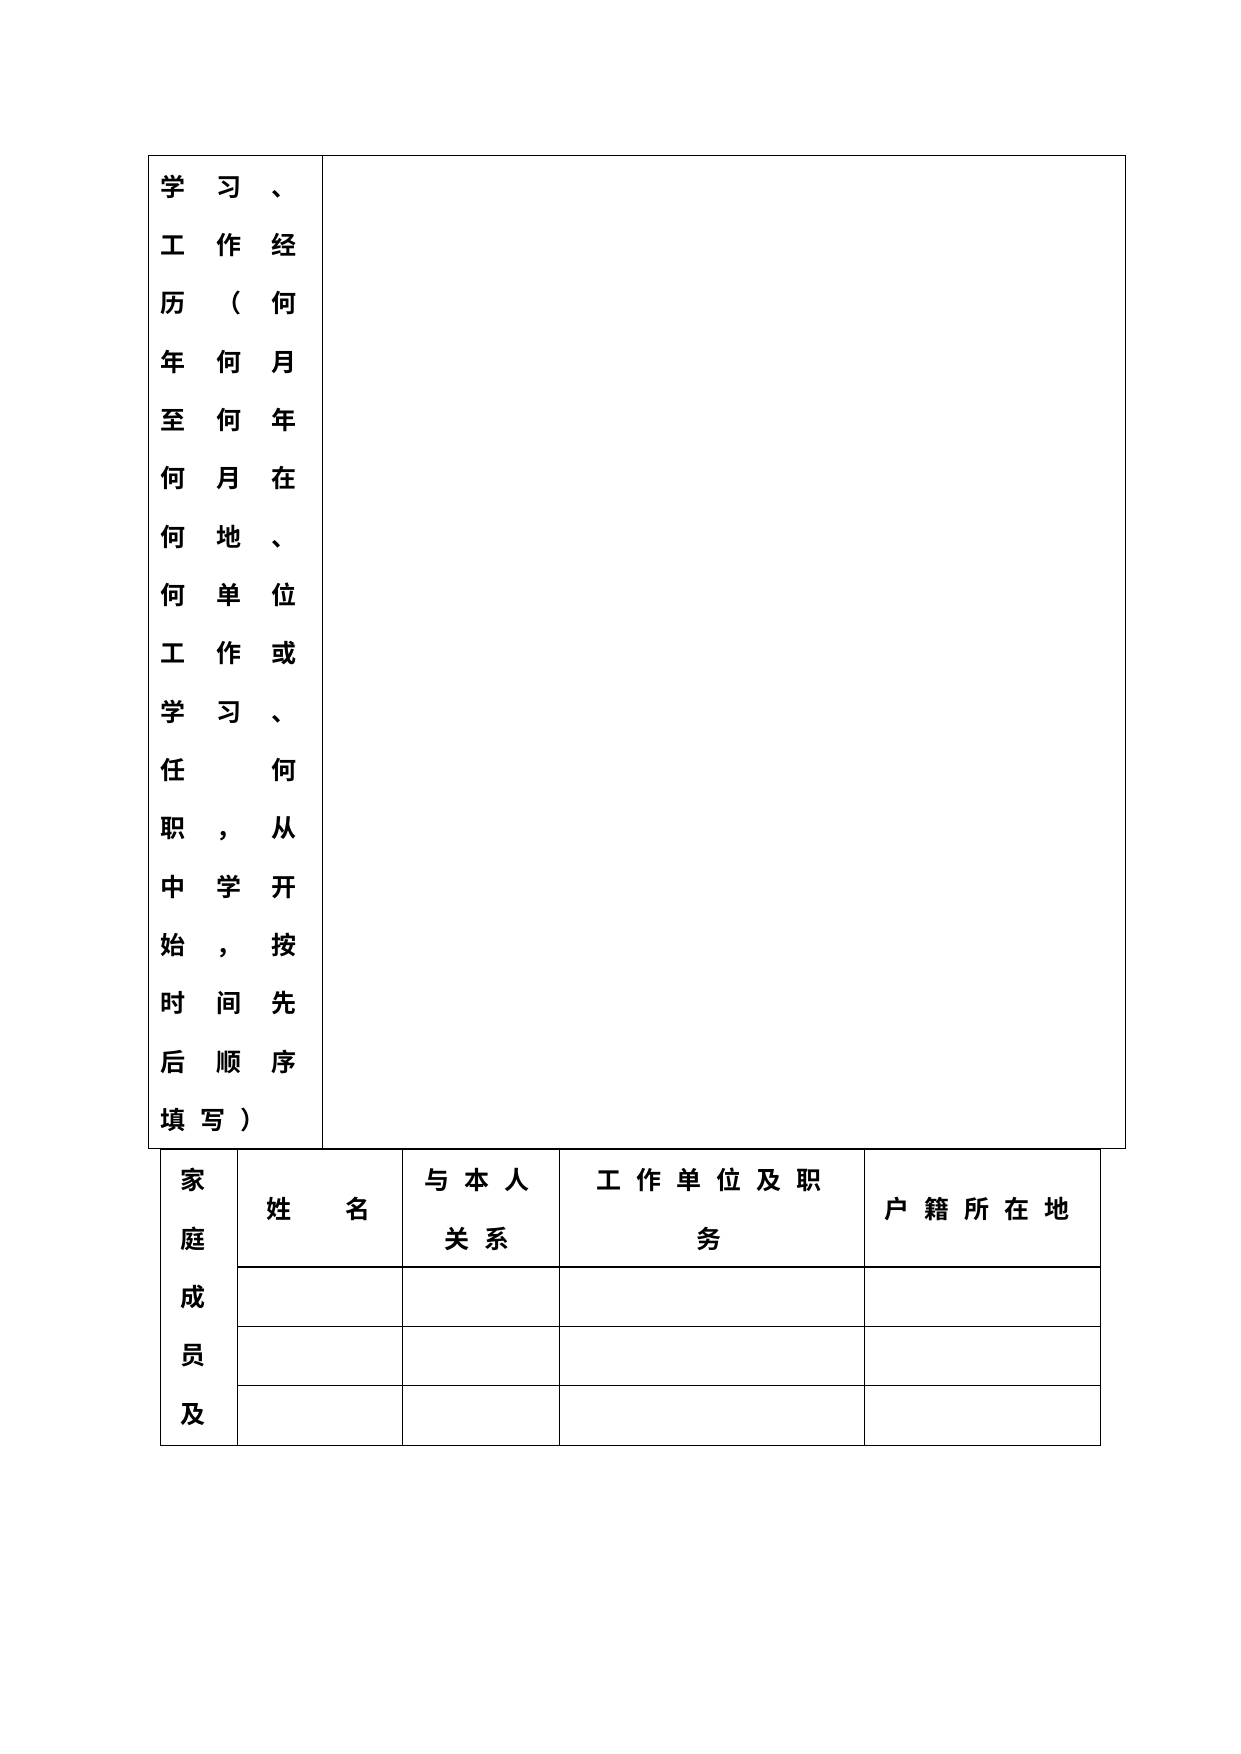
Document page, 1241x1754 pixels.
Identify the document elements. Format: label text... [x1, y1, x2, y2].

table_cell [560, 1268, 864, 1326]
table_header 户籍所在地 [865, 1150, 1100, 1266]
table_header 姓 名 [238, 1150, 402, 1266]
table_cell [238, 1327, 402, 1385]
table_cell [238, 1386, 402, 1444]
table_header 工作单位及职务 [560, 1150, 864, 1266]
table_cell [865, 1327, 1100, 1385]
table_cell [865, 1268, 1100, 1326]
table_cell [403, 1268, 559, 1326]
table_cell [560, 1327, 864, 1385]
table_cell [323, 156, 1125, 1148]
table_header 与本人关系 [403, 1150, 559, 1266]
table_cell [560, 1386, 864, 1444]
table_cell [403, 1327, 559, 1385]
table_cell [865, 1386, 1100, 1444]
table_header 家庭 成员 及主 要社 会关 系 [161, 1150, 237, 1444]
table_cell 学习、工作经历（何年何月至何年何月在何地、何单位工作或学习、任何职，从中学开始，按时间先后顺序填写） [149, 156, 322, 1148]
table_cell [238, 1268, 402, 1326]
table_cell [403, 1386, 559, 1444]
